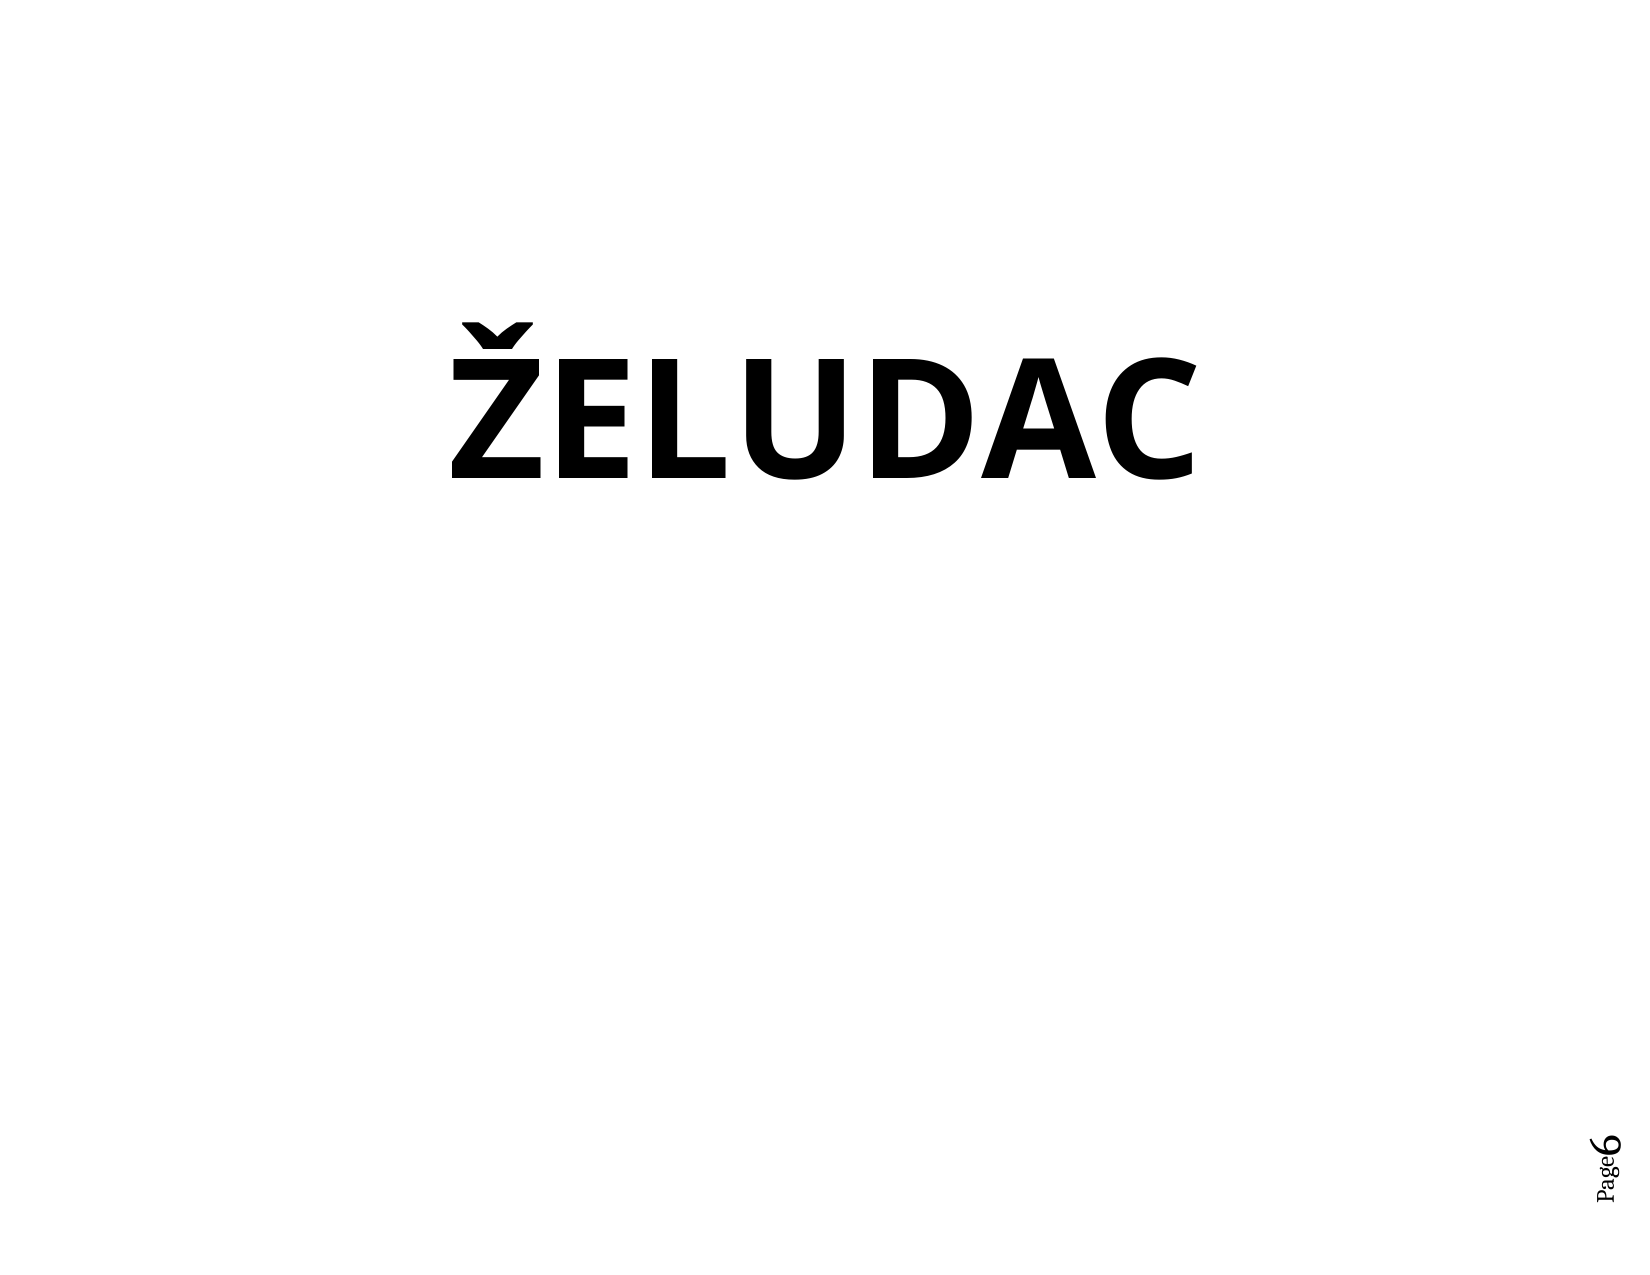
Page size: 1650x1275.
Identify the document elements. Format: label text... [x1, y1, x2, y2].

text ŽELUDAC [89, 300, 1561, 527]
